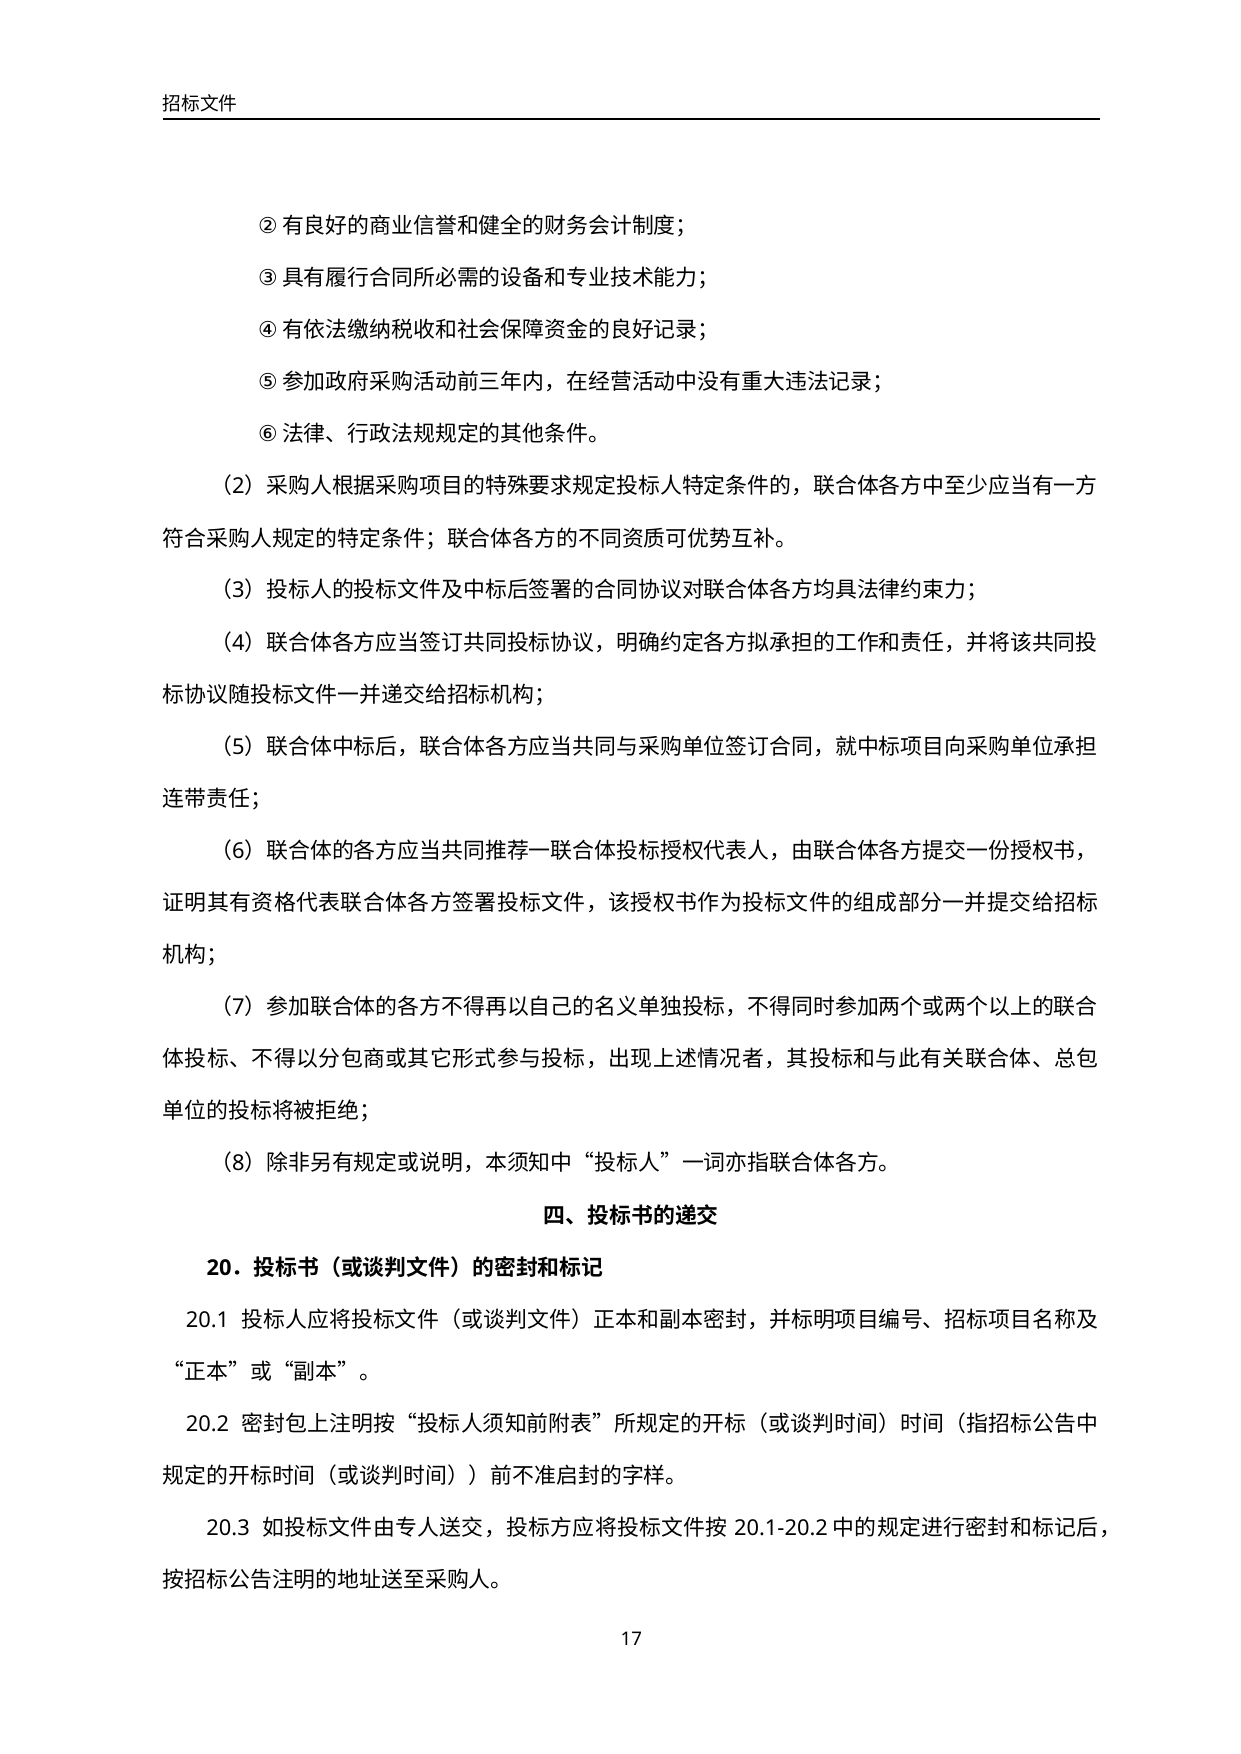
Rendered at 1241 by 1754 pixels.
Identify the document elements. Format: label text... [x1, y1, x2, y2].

text 20．投标书（或谈判文件）的密封和标记 [162, 1239, 1100, 1292]
text ③具有履行合同所必需的设备和专业技术能力； [162, 250, 1100, 302]
text 四、投标书的递交 [162, 1187, 1100, 1239]
text （3）投标人的投标文件及中标后签署的合同协议对联合体各方均具法律约束力； [162, 562, 1100, 614]
text 20.1 投标人应将投标文件（或谈判文件）正本和副本密封，并标明项目编号、招标项目名称及“正本”或“副本”。 [162, 1292, 1100, 1396]
text ④有依法缴纳税收和社会保障资金的良好记录； [162, 302, 1100, 354]
text （2）采购人根据采购项目的特殊要求规定投标人特定条件的，联合体各方中至少应当有一方符合采购人规定的特定条件；联合体各方的不同资质可优势互补。 [162, 458, 1100, 562]
text ②有良好的商业信誉和健全的财务会计制度； [162, 198, 1100, 250]
text （8）除非另有规定或说明，本须知中“投标人”一词亦指联合体各方。 [162, 1135, 1100, 1187]
text （5）联合体中标后，联合体各方应当共同与采购单位签订合同，就中标项目向采购单位承担连带责任； [162, 719, 1100, 823]
text 20.3 如投标文件由专人送交，投标方应将投标文件按20.1-20.2中的规定进行密封和标记后，按招标公告注明的地址送至采购人。 [162, 1500, 1100, 1604]
text ⑤参加政府采购活动前三年内，在经营活动中没有重大违法记录； [162, 354, 1100, 406]
text （7）参加联合体的各方不得再以自己的名义单独投标，不得同时参加两个或两个以上的联合体投标、不得以分包商或其它形式参与投标，出现上述情况者，其投标和与此有关联合体、总包单位的投标将被拒绝； [162, 979, 1100, 1135]
text （6）联合体的各方应当共同推荐一联合体投标授权代表人，由联合体各方提交一份授权书，证明其有资格代表联合体各方签署投标文件，该授权书作为投标文件的组成部分一并提交给招标机构； [162, 823, 1100, 979]
text 20.2 密封包上注明按“投标人须知前附表”所规定的开标（或谈判时间）时间（指招标公告中规定的开标时间（或谈判时间））前不准启封的字样。 [162, 1396, 1100, 1500]
text ⑥法律、行政法规规定的其他条件。 [162, 406, 1100, 458]
text （4）联合体各方应当签订共同投标协议，明确约定各方拟承担的工作和责任，并将该共同投标协议随投标文件一并递交给招标机构； [162, 614, 1100, 719]
